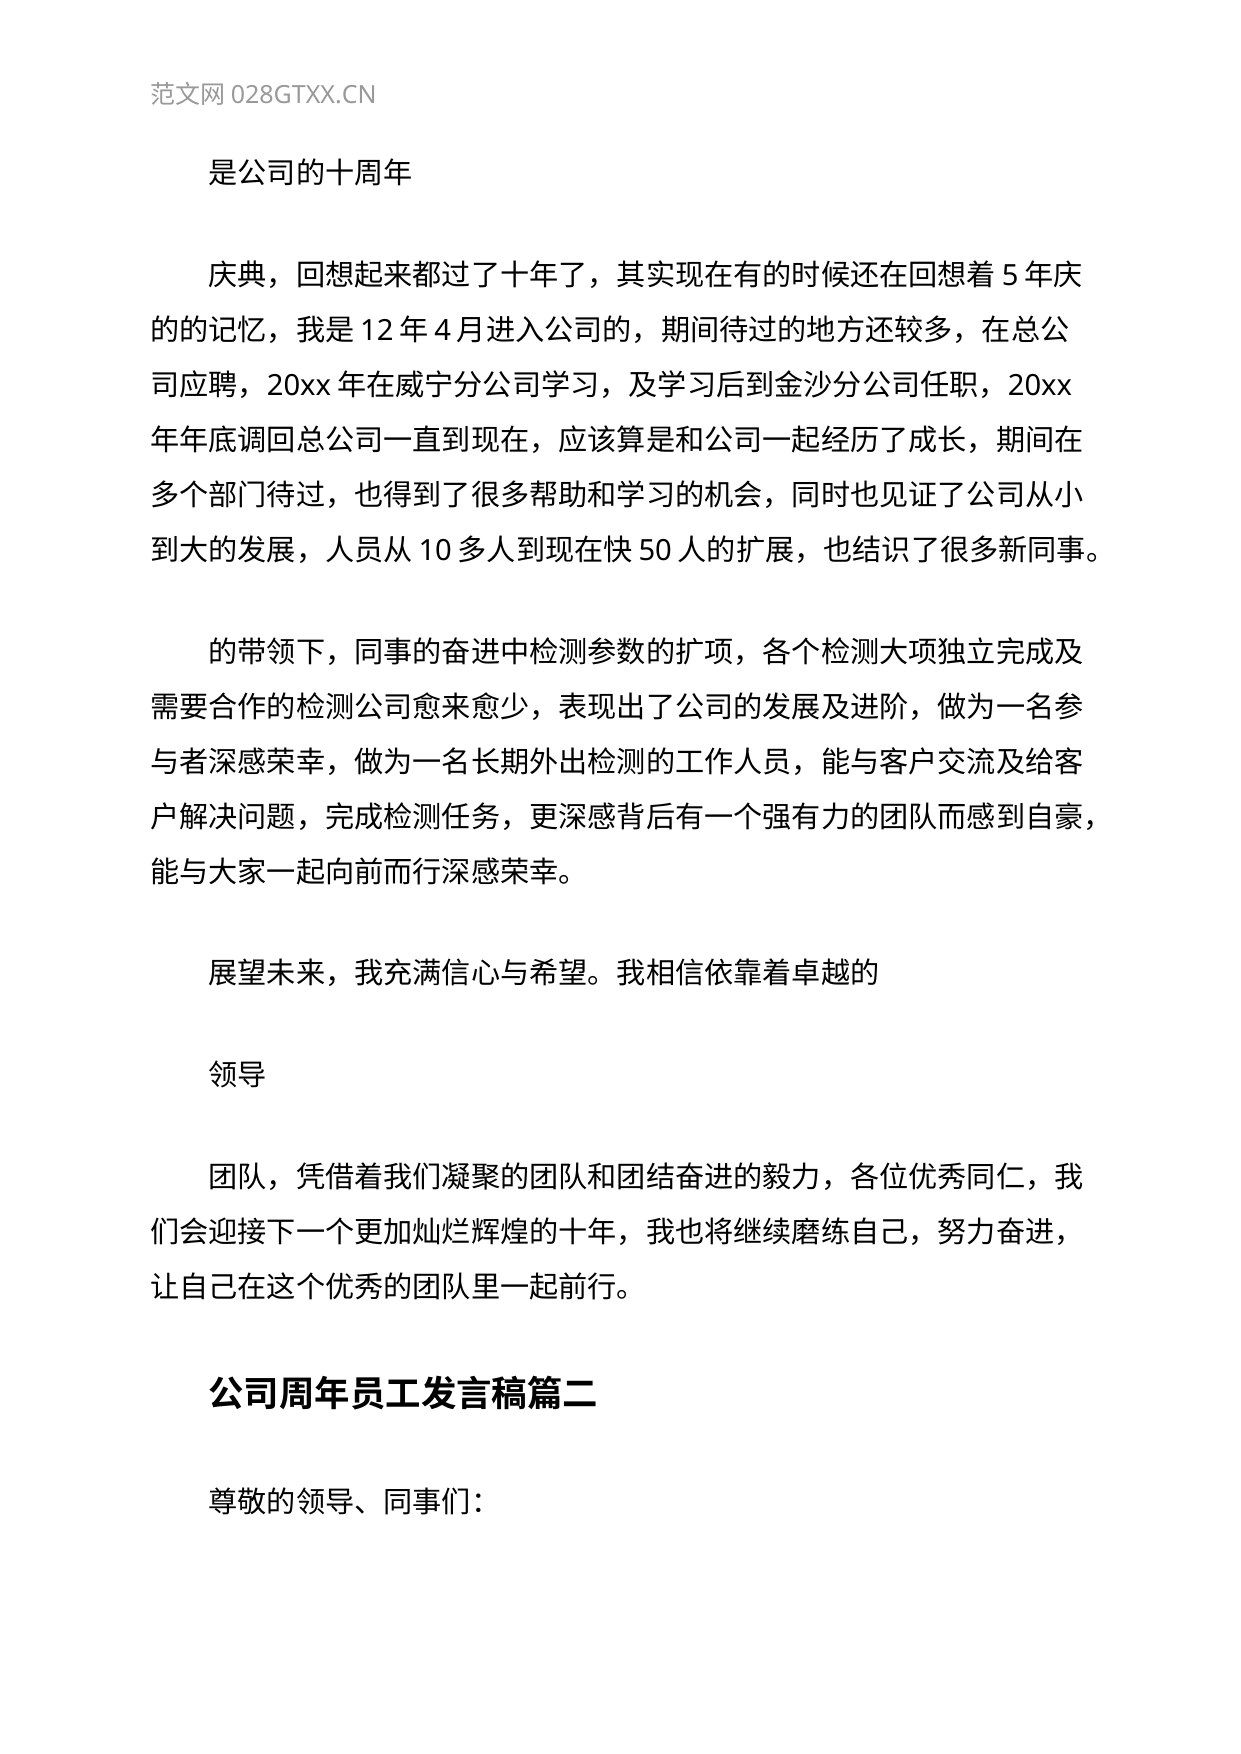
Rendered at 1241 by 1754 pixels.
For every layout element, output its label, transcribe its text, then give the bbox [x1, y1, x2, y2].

text 公司周年员工发言稿篇二 [150, 1365, 1090, 1416]
text 领导 [150, 1052, 1090, 1094]
text 团队，凭借着我们凝聚的团队和团结奋进的毅力，各位优秀同仁，我们会迎接下一个更加灿烂辉煌的十年，我也将继续磨练自己，努力奋进，让自己在这个优秀的团队里一起前行。 [150, 1153, 1090, 1306]
text 展望未来，我充满信心与希望。我相信依靠着卓越的 [150, 950, 1090, 992]
text 的带领下，同事的奋进中检测参数的扩项，各个检测大项独立完成及需要合作的检测公司愈来愈少，表现出了公司的发展及进阶，做为一名参与者深感荣幸，做为一名长期外出检测的工作人员，能与客户交流及给客户解决问题，完成检测任务，更深感背后有一个强有力的团队而感到自豪，能与大家一起向前而行深感荣幸。 [150, 628, 1090, 890]
text 尊敬的领导、同事们： [150, 1478, 1090, 1521]
text 庆典，回想起来都过了十年了，其实现在有的时候还在回想着5年庆的的记忆，我是12年4月进入公司的，期间待过的地方还较多，在总公司应聘，20xx年在威宁分公司学习，及学习后到金沙分公司任职，20xx年年底调回总公司一直到现在，应该算是和公司一起经历了成长，期间在多个部门待过，也得到了很多帮助和学习的机会，同时也见证了公司从小到大的发展，人员从10多人到现在快50人的扩展，也结识了很多新同事。 [150, 252, 1090, 569]
text 是公司的十周年 [150, 150, 1090, 192]
